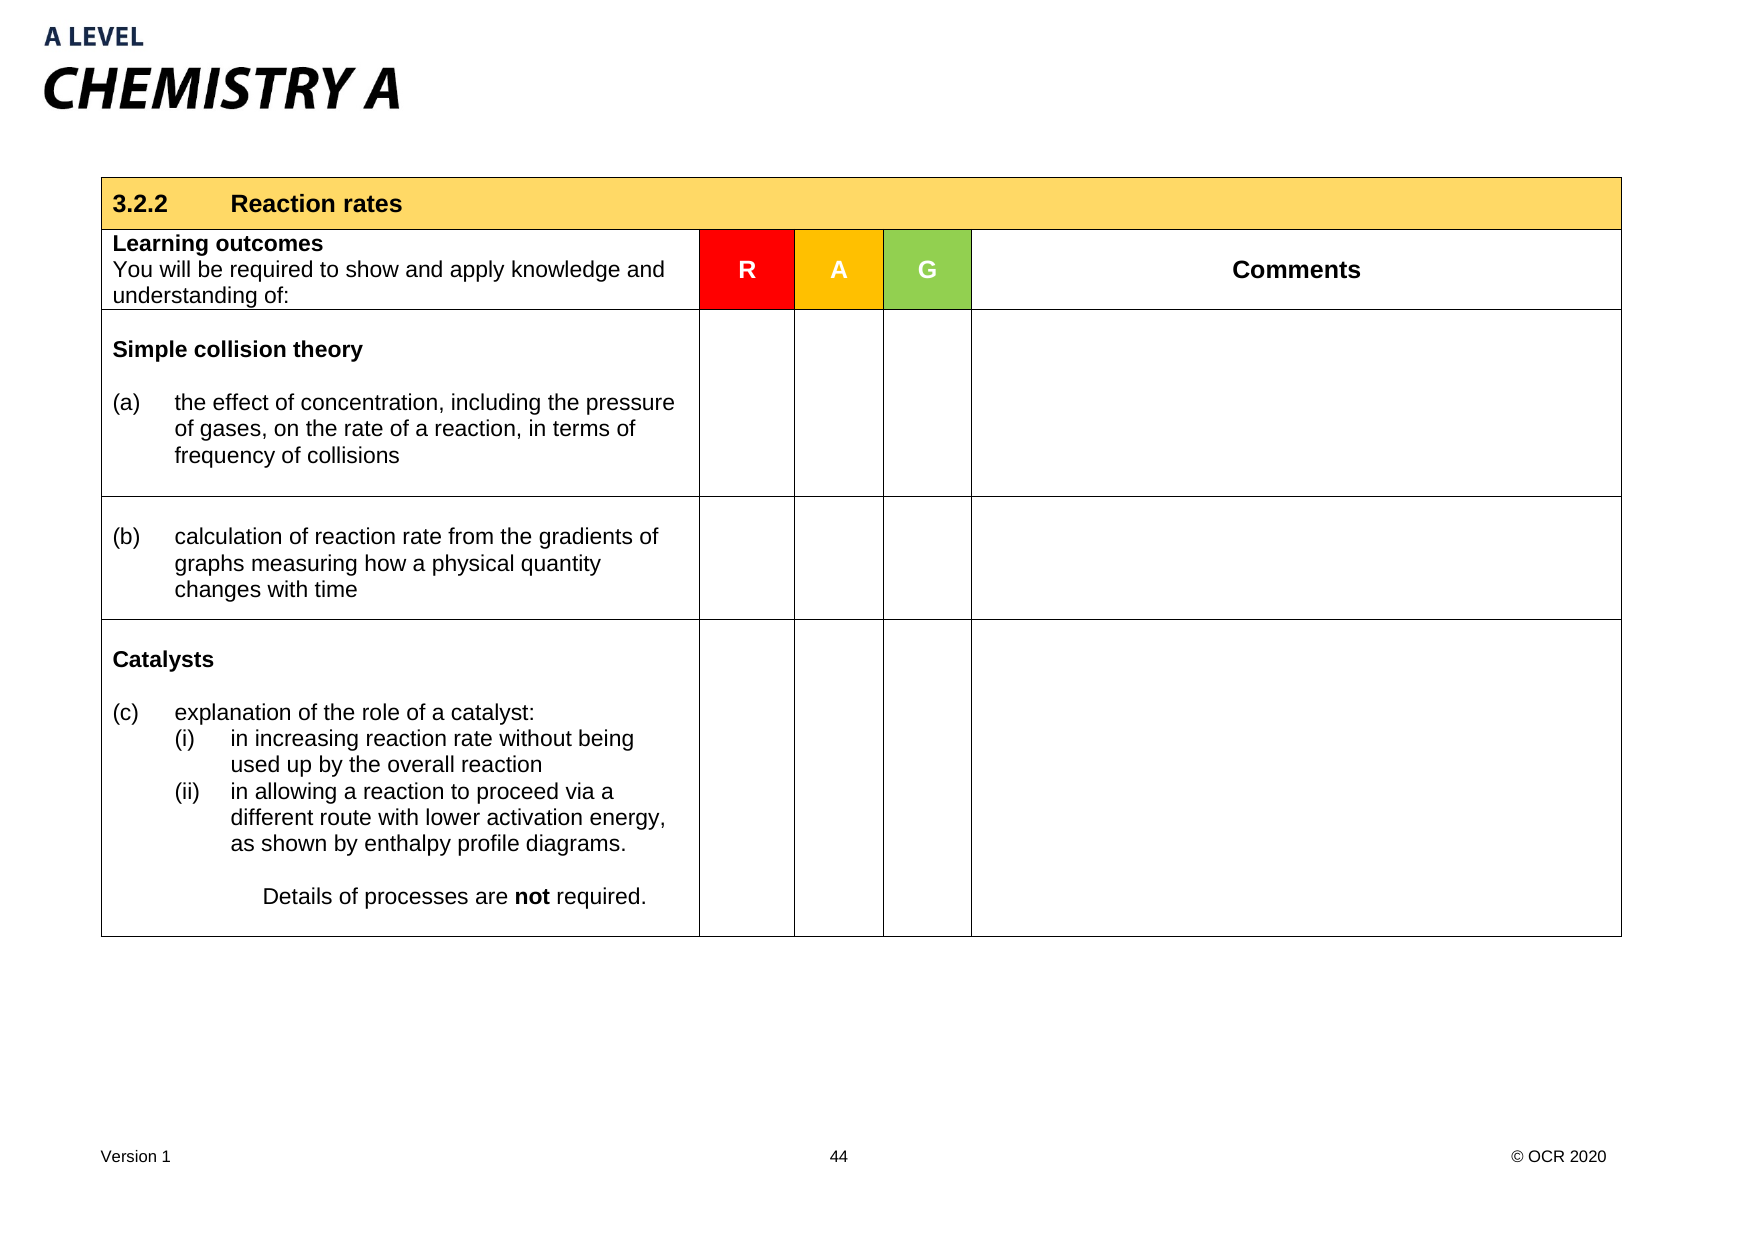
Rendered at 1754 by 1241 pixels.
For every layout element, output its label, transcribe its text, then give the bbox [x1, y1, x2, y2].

table_cell G [884, 230, 971, 309]
table_cell [884, 620, 971, 936]
table_cell Comments [972, 230, 1621, 309]
table_cell [884, 497, 971, 618]
table_cell (b) calculation of reaction rate from the gradients of graphs measuring how a physical quantity changes with time [102, 497, 699, 618]
table_cell [972, 497, 1621, 618]
table_cell R [700, 230, 794, 309]
table_cell A [795, 230, 883, 309]
table_cell Learning outcomes You will be required to show and apply knowledge and understanding of: [102, 230, 699, 309]
table_cell Catalysts (c) explanation of the role of a catalyst: (i) in increasing reaction rate without being used up by the overall reaction (ii) in allowing a reaction to proceed via a different route with lower activation energy, as shown by enthalpy profile diagrams. Details of processes are not required. [102, 620, 699, 936]
table_cell [700, 497, 794, 618]
table_cell [972, 310, 1621, 496]
table_cell [795, 310, 883, 496]
table_cell [700, 620, 794, 936]
table_cell [795, 620, 883, 936]
table_cell [795, 497, 883, 618]
table_cell Simple collision theory (a) the effect of concentration, including the pressure of gases, on the rate of a reaction, in terms of frequency of collisions [102, 310, 699, 496]
picture [0, 0, 1754, 176]
table_cell [884, 310, 971, 496]
table_cell [972, 620, 1621, 936]
table_header 3.2.2 Reaction rates [102, 178, 1621, 229]
table_cell [700, 310, 794, 496]
